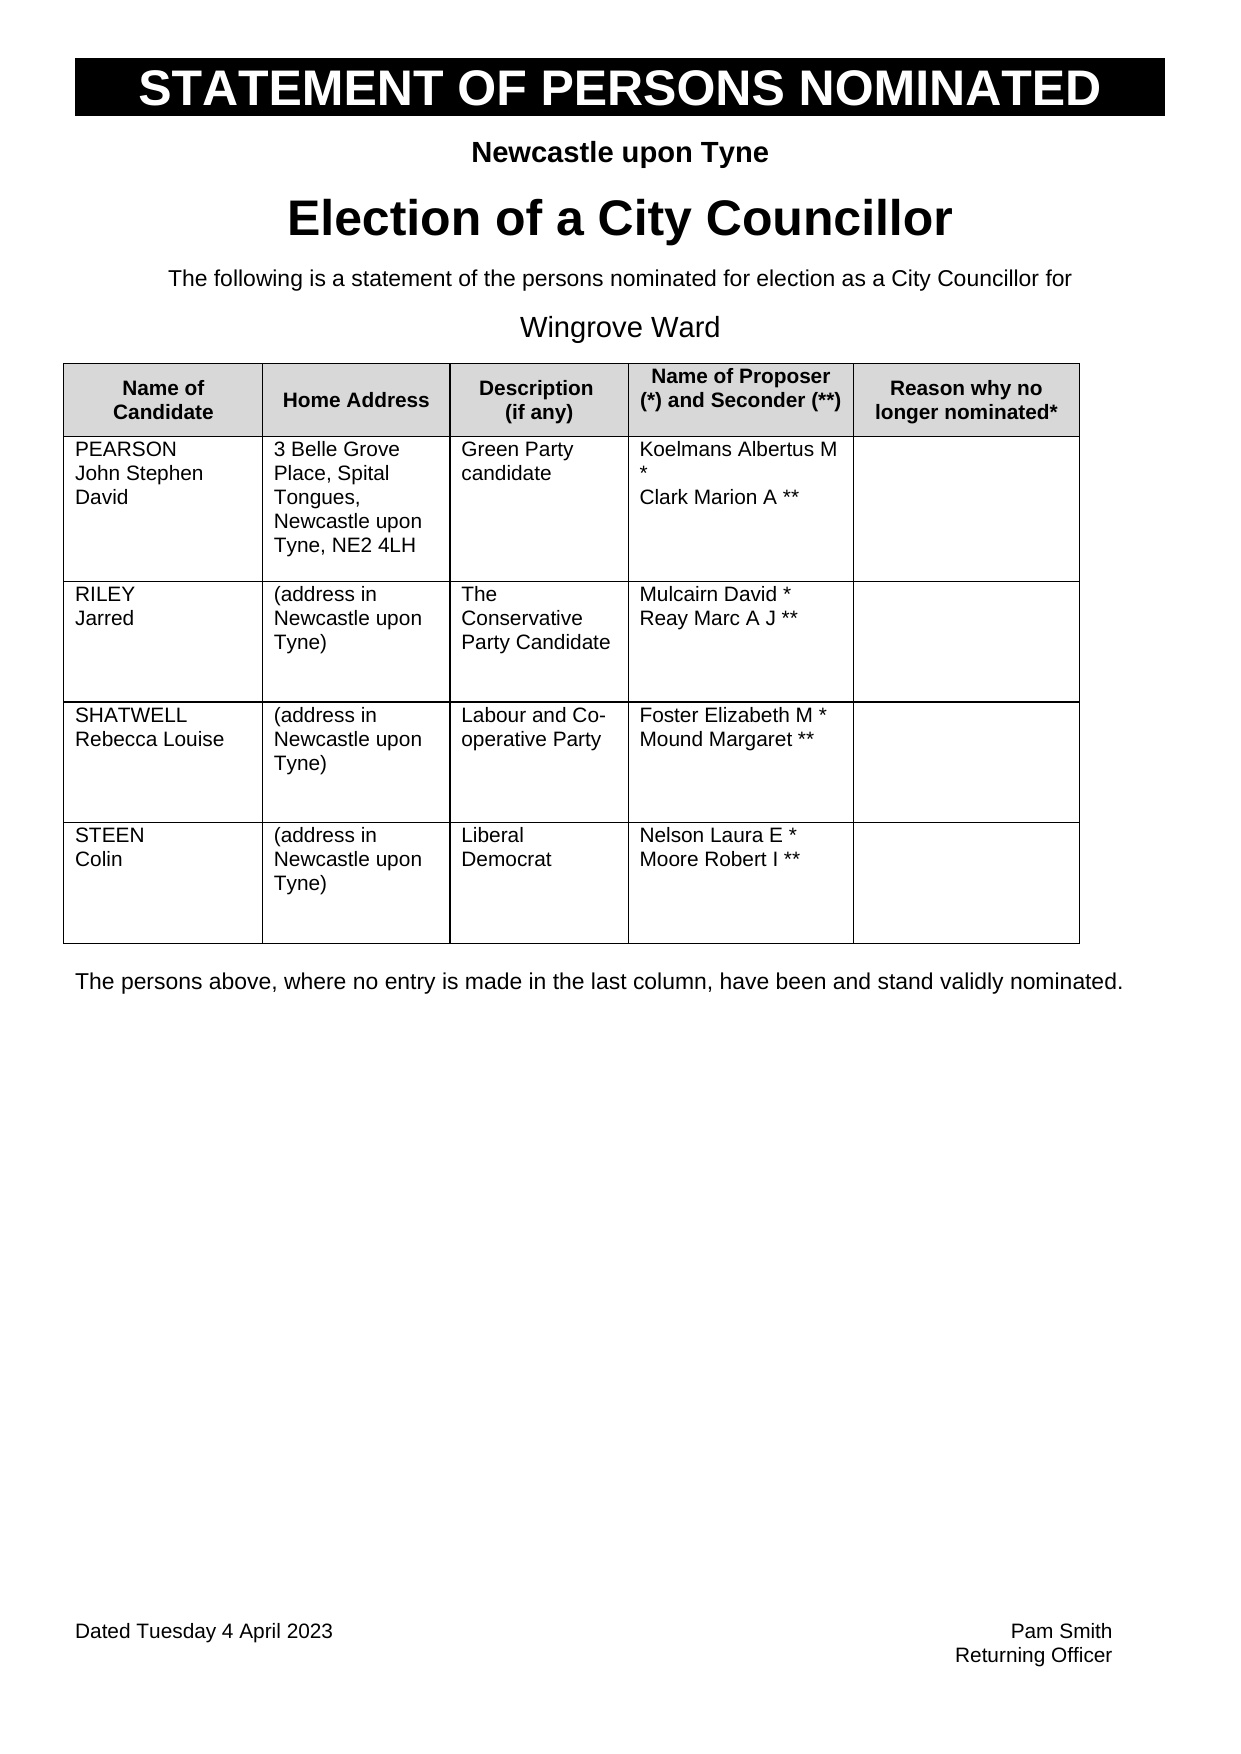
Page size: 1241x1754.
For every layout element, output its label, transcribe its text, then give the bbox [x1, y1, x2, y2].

table_header Home Address [263, 364, 449, 436]
table_cell Koelmans Albertus M * Clark Marion A ** [629, 437, 853, 581]
table_cell (address in Newcastle upon Tyne) [263, 823, 449, 943]
table_cell RILEY Jarred [64, 582, 262, 701]
table_cell [854, 703, 1079, 822]
table_cell PEARSON John Stephen David [64, 437, 262, 581]
table_cell [854, 582, 1079, 701]
table_cell 3 Belle Grove Place, Spital Tongues, Newcastle upon Tyne, NE2 4LH [263, 437, 449, 581]
text Election of a City Councillor [75, 188, 1165, 245]
table_cell The Conservative Party Candidate [451, 582, 628, 701]
table_header Name of Proposer (*) and Seconder (**) [629, 364, 853, 436]
text The following is a statement of the persons nominated for election as a City Councillor for [75, 264, 1165, 291]
table_header Name of Candidate [64, 364, 262, 436]
table_cell Green Party candidate [451, 437, 628, 581]
table_cell Foster Elizabeth M * Mound Margaret ** [629, 703, 853, 822]
table_cell Liberal Democrat [451, 823, 628, 943]
table_cell (address in Newcastle upon Tyne) [263, 582, 449, 701]
table_cell Labour and Co-operative Party [451, 703, 628, 822]
table_cell [854, 823, 1079, 943]
text Wingrove Ward [75, 310, 1165, 344]
table_header Reason why no longer nominated* [854, 364, 1079, 436]
text The persons above, where no entry is made in the last column, have been and stand validly nominated. [75, 968, 1165, 994]
table_cell (address in Newcastle upon Tyne) [263, 703, 449, 822]
table_header Description (if any) [451, 364, 628, 436]
table_cell STEEN Colin [64, 823, 262, 943]
text STATEMENT OF PERSONS NOMINATED [75, 58, 1165, 116]
table_cell [854, 437, 1079, 581]
table_cell SHATWELL Rebecca Louise [64, 703, 262, 822]
table_cell Mulcairn David * Reay Marc A J ** [629, 582, 853, 701]
text Newcastle upon Tyne [75, 135, 1165, 169]
table_cell Nelson Laura E * Moore Robert I ** [629, 823, 853, 943]
